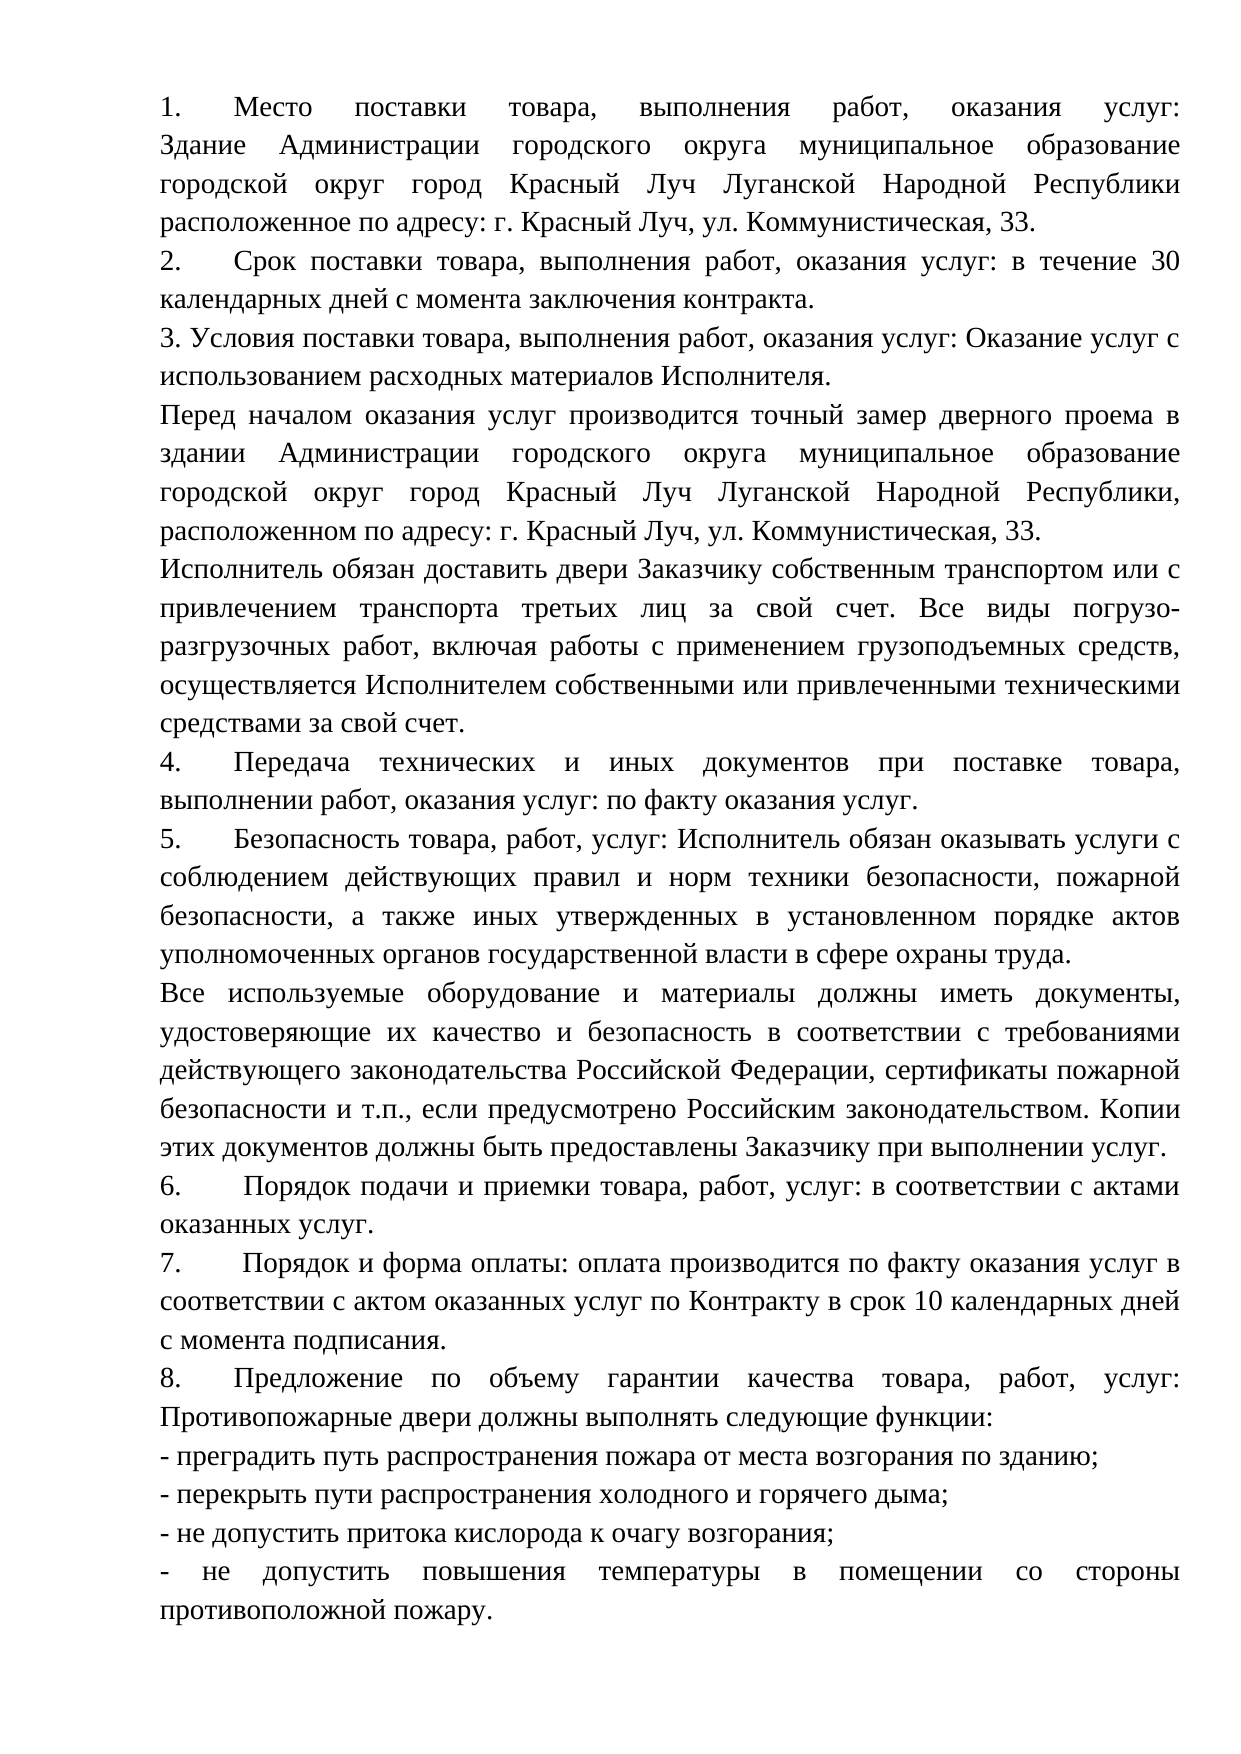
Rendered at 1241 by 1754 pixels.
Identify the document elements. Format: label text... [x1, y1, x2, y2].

text - не допустить притока кислорода к очагу возгорания; [159, 1515, 1181, 1548]
text 2. Срок поставки товара, выполнения работ, оказания услуг: в течение 30 календарных дней с момента заключения контракта. [159, 243, 1181, 315]
text Все используемые оборудование и материалы должны иметь документы, удостоверяющие их качество и безопасность в соответствии с требованиями действующего законодательства Российской Федерации, сертификаты пожарной безопасности и т.п., если предусмотрено Российским законодательством. Копии этих документов должны быть предоставлены Заказчику при выполнении услуг. [159, 975, 1181, 1163]
text 6. Порядок подачи и приемки товара, работ, услуг: в соответствии с актами оказанных услуг. [159, 1168, 1181, 1240]
text Перед началом оказания услуг производится точный замер дверного проема в здании Администрации городского округа муниципальное образование городской округ город Красный Луч Луганской Народной Республики, расположенном по адресу: г. Красный Луч, ул. Коммунистическая, 33. [159, 397, 1181, 546]
text 4. Передача технических и иных документов при поставке товара, выполнении работ, оказания услуг: по факту оказания услуг. [159, 744, 1181, 816]
text - перекрыть пути распространения холодного и горячего дыма; [159, 1476, 1181, 1510]
text 1. Место поставки товара, выполнения работ, оказания услуг: Здание Администрации городского округа муниципальное образование городской округ город Красный Луч Луганской Народной Республики расположенное по адресу: г. Красный Луч, ул. Коммунистическая, 33. [159, 89, 1181, 238]
text 7. Порядок и форма оплаты: оплата производится по факту оказания услуг в соответствии с актом оказанных услуг по Контракту в срок 10 календарных дней с момента подписания. [159, 1245, 1181, 1356]
text - не допустить повышения температуры в помещении со стороны противоположной пожару. [159, 1553, 1181, 1625]
text 3. Условия поставки товара, выполнения работ, оказания услуг: Оказание услуг с использованием расходных материалов Исполнителя. [159, 320, 1181, 392]
text Исполнитель обязан доставить двери Заказчику собственным транспортом или с привлечением транспорта третьих лиц за свой счет. Все виды погрузо-разгрузочных работ, включая работы с применением грузоподъемных средств, осуществляется Исполнителем собственными или привлеченными техническими средствами за свой счет. [159, 551, 1181, 739]
text 8. Предложение по объему гарантии качества товара, работ, услуг: Противопожарные двери должны выполнять следующие функции: [159, 1361, 1181, 1433]
text - преградить путь распространения пожара от места возгорания по зданию; [159, 1438, 1181, 1471]
text 5. Безопасность товара, работ, услуг: Исполнитель обязан оказывать услуги с соблюдением действующих правил и норм техники безопасности, пожарной безопасности, а также иных утвержденных в установленном порядке актов уполномоченных органов государственной власти в сфере охраны труда. [159, 821, 1181, 970]
